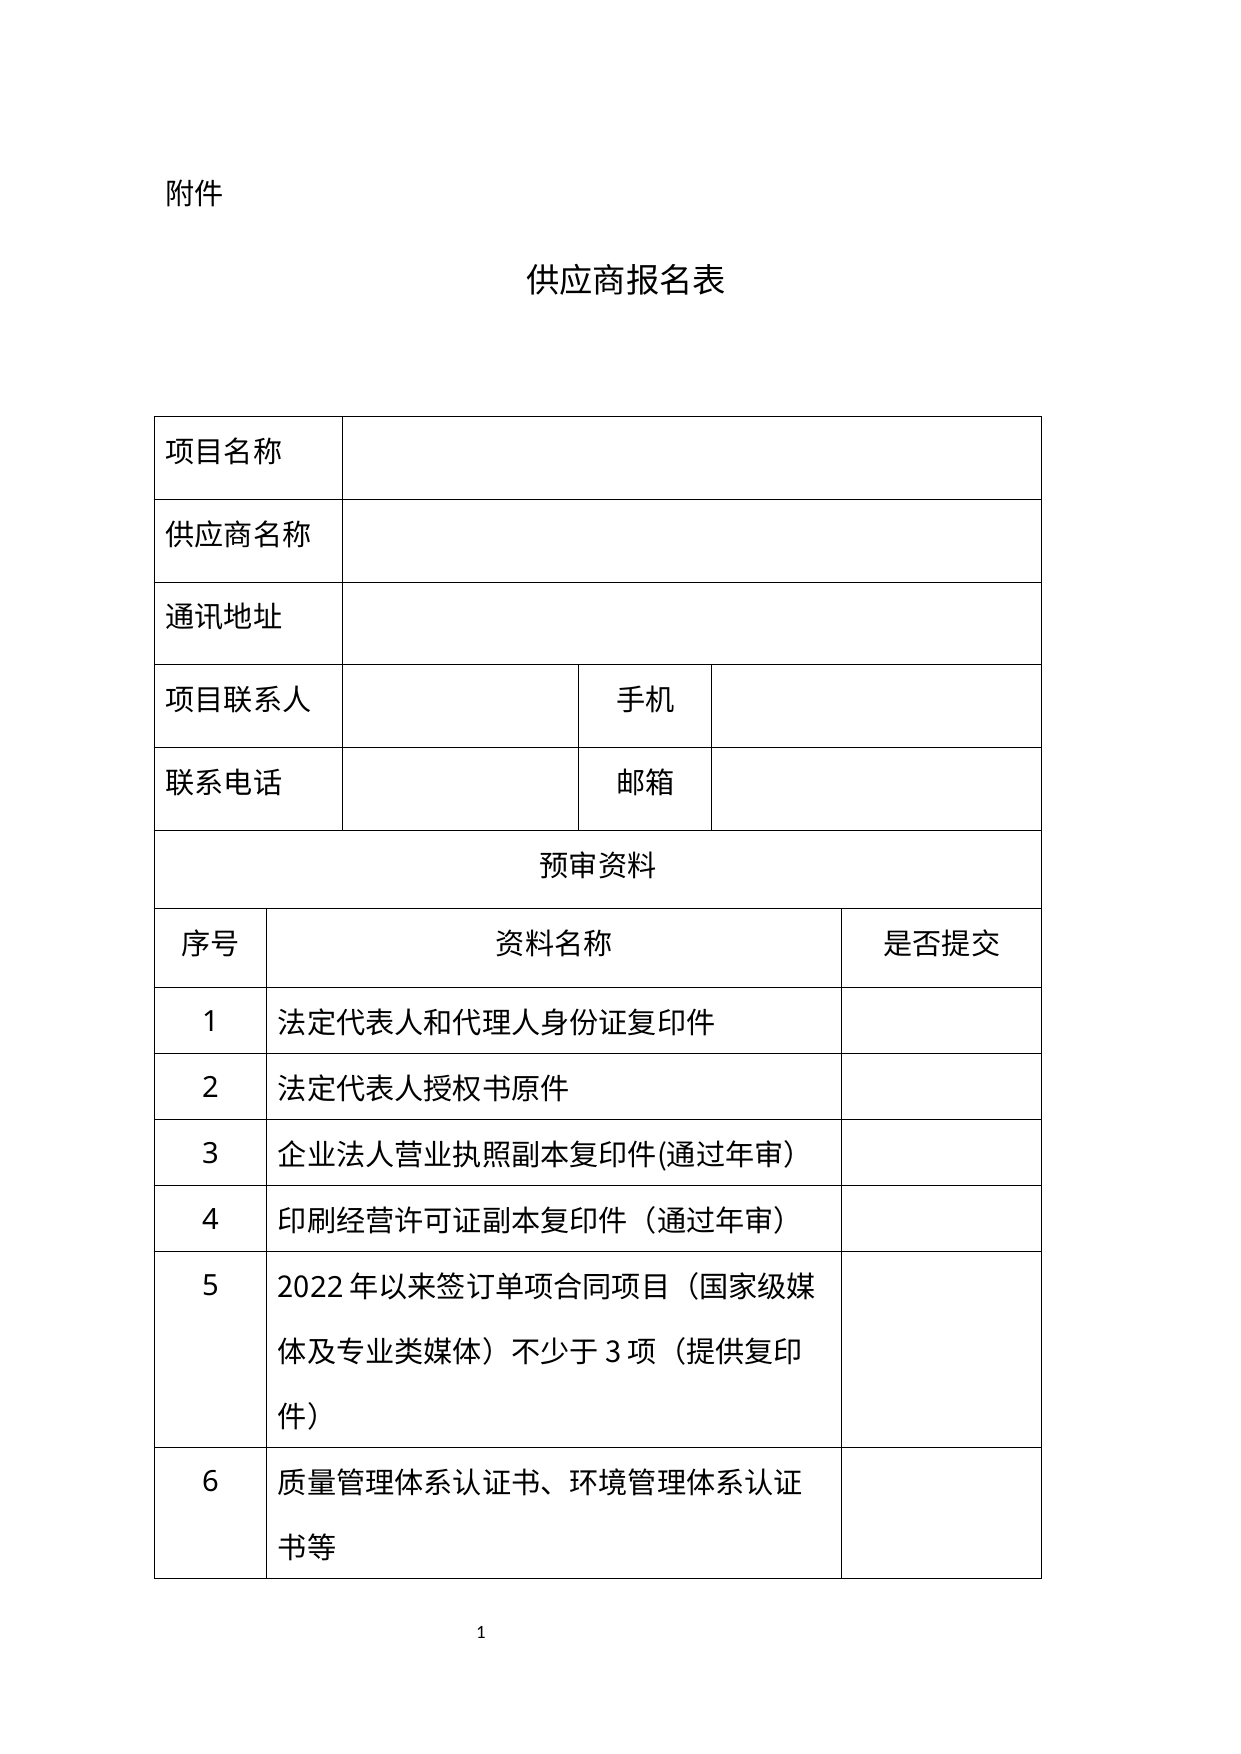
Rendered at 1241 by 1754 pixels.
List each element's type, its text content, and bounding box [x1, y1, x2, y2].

table_cell 供应商名称 [155, 500, 342, 582]
table_cell 手机 [579, 665, 711, 747]
table_cell [842, 988, 1041, 1053]
table_cell 预审资料 [155, 831, 1041, 908]
table_cell 法定代表人授权书原件 [267, 1054, 841, 1119]
table_cell 5 [155, 1252, 266, 1447]
table_cell [712, 748, 1041, 830]
table_cell 企业法人营业执照副本复印件(通过年审） [267, 1120, 841, 1185]
table_cell 法定代表人和代理人身份证复印件 [267, 988, 841, 1053]
table_header 项目名称 [155, 417, 342, 499]
table_cell 序号 [155, 909, 266, 987]
table_cell [842, 1252, 1041, 1447]
table_cell 2 [155, 1054, 266, 1119]
table_cell 1 [155, 988, 266, 1053]
table_cell 质量管理体系认证书、环境管理体系认证书等 [267, 1448, 841, 1578]
table_cell [842, 1054, 1041, 1119]
table_header [343, 417, 1041, 499]
table_cell 3 [155, 1120, 266, 1185]
table_cell 2022年以来签订单项合同项目（国家级媒体及专业类媒体）不少于 3 项（提供复印件） [267, 1252, 841, 1447]
text 供应商报名表 [165, 245, 1087, 310]
table_cell [842, 1448, 1041, 1578]
table_cell [343, 583, 1041, 664]
table_cell [842, 1120, 1041, 1185]
table_cell 通讯地址 [155, 583, 342, 664]
table_cell 是否提交 [842, 909, 1041, 987]
text 附件 [165, 159, 1087, 224]
table_cell 联系电话 [155, 748, 342, 830]
table_cell 4 [155, 1186, 266, 1251]
table_cell 6 [155, 1448, 266, 1578]
table_cell [343, 748, 578, 830]
table_cell 资料名称 [267, 909, 841, 987]
table_cell 项目联系人 [155, 665, 342, 747]
table_cell [343, 665, 578, 747]
table_cell [842, 1186, 1041, 1251]
table_cell 印刷经营许可证副本复印件（通过年审） [267, 1186, 841, 1251]
table_cell 邮箱 [579, 748, 711, 830]
table_cell [712, 665, 1041, 747]
table_cell [343, 500, 1041, 582]
